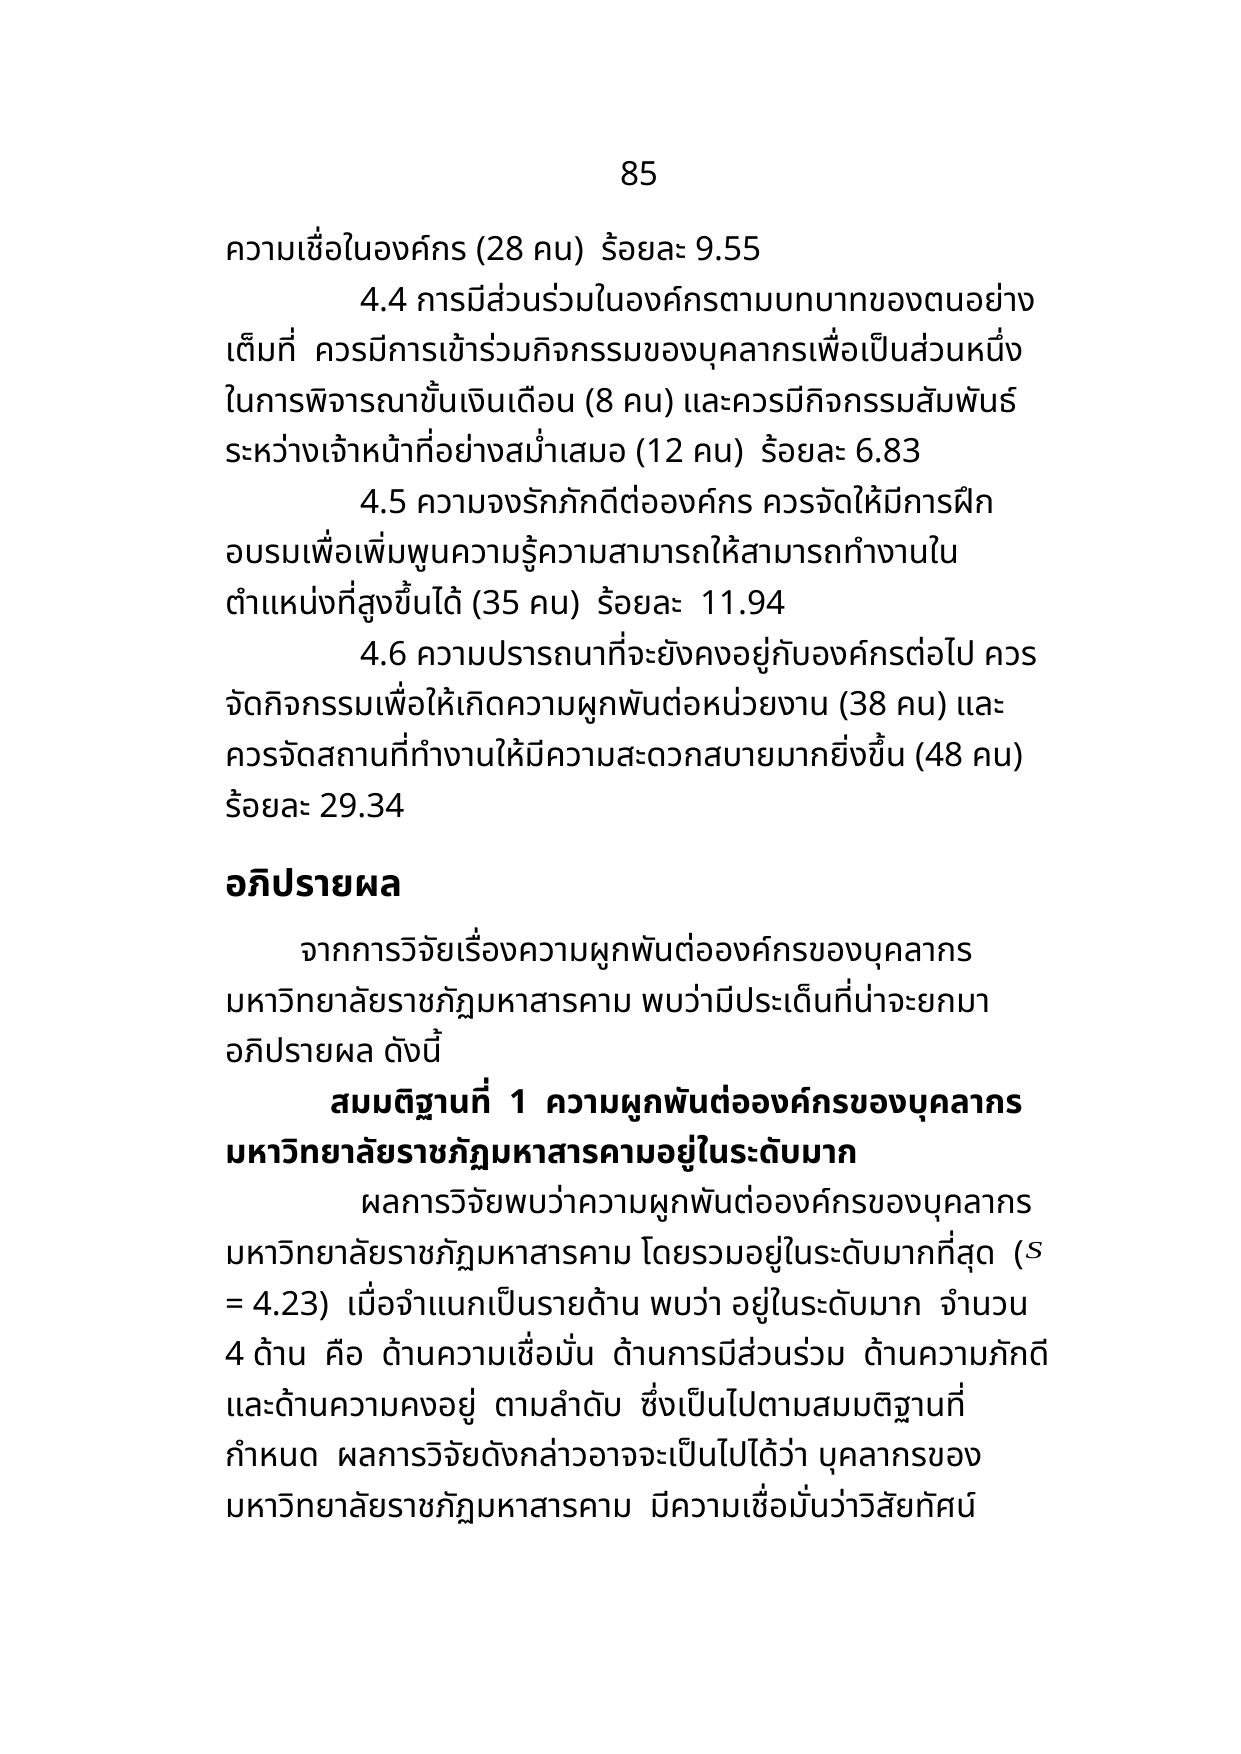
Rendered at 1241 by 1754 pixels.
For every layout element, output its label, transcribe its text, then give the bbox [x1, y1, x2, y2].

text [225, 225, 1053, 832]
text จากการวิจัยเรื่องความผูกพันต่อองค์กรของบุคลากรมหาวิทยาลัยราชภัฏมหาสารคาม พบว่ามีประเด็นที่น่าจะยกมาอภิปรายผล ดังนี้ [225, 926, 1053, 1077]
text สมมติฐานที่ 1 ความผูกพันต่อองค์กรของบุคลากรมหาวิทยาลัยราชภัฏมหาสารคามอยู่ในระดับมาก [225, 1077, 1053, 1178]
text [225, 1178, 1053, 1532]
text อภิปรายผล [225, 857, 1053, 914]
